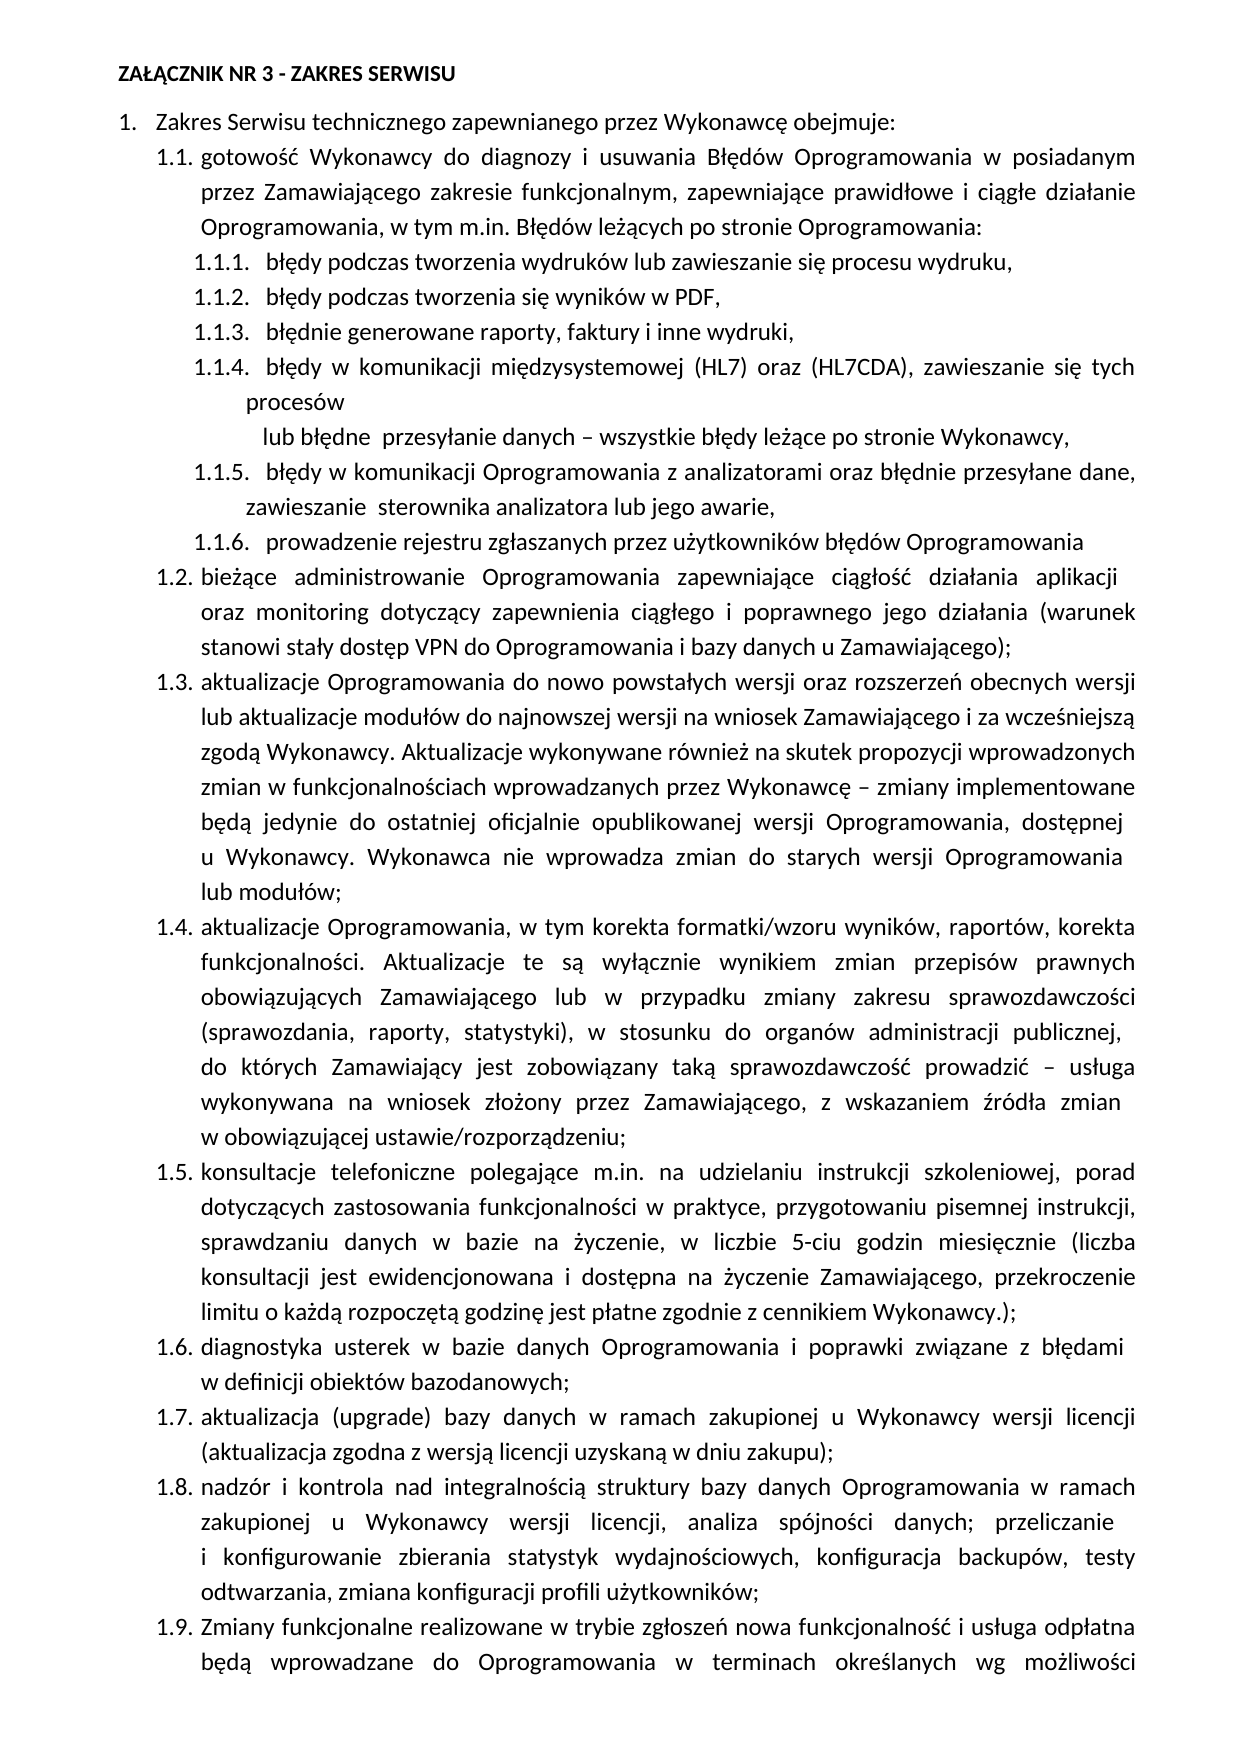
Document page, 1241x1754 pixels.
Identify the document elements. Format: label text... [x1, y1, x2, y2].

list gotowość Wykonawcy do diagnozy i usuwania Błędów Oprogramowania w posiadanym przez Zamawiającego zakresie funkcjonalnym, zapewniające prawidłowe i ciągłe działanie Oprogramowania, w tym m.in. Błędów leżących po stronie Oprogramowania: [156, 141, 1137, 241]
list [156, 1611, 1137, 1676]
list błędy w komunikacji Oprogramowania z analizatorami oraz błędnie przesyłane dane, zawieszanie sterownika analizatora lub jego awarie, [193, 456, 1137, 521]
list błędy podczas tworzenia się wyników w PDF, [193, 281, 1137, 311]
list diagnostyka usterek w bazie danych Oprogramowania i poprawki związane z błędami w definicji obiektów bazodanowych; [156, 1331, 1137, 1396]
list aktualizacje Oprogramowania, w tym korekta formatki/wzoru wyników, raportów, korekta funkcjonalności. Aktualizacje te są wyłącznie wynikiem zmian przepisów prawnych obowiązujących Zamawiającego lub w przypadku zmiany zakresu sprawozdawczości (sprawozdania, raporty, statystyki), w stosunku do organów administracji publicznej, do których Zamawiający jest zobowiązany taką sprawozdawczość prowadzić – usługa wykonywana na wniosek złożony przez Zamawiającego, z wskazaniem źródła zmian w obowiązującej ustawie/rozporządzeniu; [156, 911, 1137, 1151]
list prowadzenie rejestru zgłaszanych przez użytkowników błędów Oprogramowania [193, 526, 1137, 556]
list błędnie generowane raporty, faktury i inne wydruki, [193, 316, 1137, 346]
text ZAŁĄCZNIK NR 3 - ZAKRES SERWISU [118, 59, 1137, 87]
list bieżące administrowanie Oprogramowania zapewniające ciągłość działania aplikacji oraz monitoring dotyczący zapewnienia ciągłego i poprawnego jego działania (warunek stanowi stały dostęp VPN do Oprogramowania i bazy danych u Zamawiającego); [156, 561, 1137, 661]
list konsultacje telefoniczne polegające m.in. na udzielaniu instrukcji szkoleniowej, porad dotyczących zastosowania funkcjonalności w praktyce, przygotowaniu pisemnej instrukcji, sprawdzaniu danych w bazie na życzenie, w liczbie 5-ciu godzin miesięcznie (liczba konsultacji jest ewidencjonowana i dostępna na życzenie Zamawiającego, przekroczenie limitu o każdą rozpoczętą godzinę jest płatne zgodnie z cennikiem Wykonawcy.); [156, 1156, 1137, 1326]
list błędy w komunikacji międzysystemowej (HL7) oraz (HL7CDA), zawieszanie się tych procesów lub błędne przesyłanie danych – wszystkie błędy leżące po stronie Wykonawcy, [193, 351, 1137, 451]
list Zakres Serwisu technicznego zapewnianego przez Wykonawcę obejmuje: [118, 106, 1137, 136]
list nadzór i kontrola nad integralnością struktury bazy danych Oprogramowania w ramach zakupionej u Wykonawcy wersji licencji, analiza spójności danych; przeliczanie i konfigurowanie zbierania statystyk wydajnościowych, konfiguracja backupów, testy odtwarzania, zmiana konfiguracji profili użytkowników; [156, 1471, 1137, 1606]
list błędy podczas tworzenia wydruków lub zawieszanie się procesu wydruku, [193, 246, 1137, 276]
list aktualizacja (upgrade) bazy danych w ramach zakupionej u Wykonawcy wersji licencji (aktualizacja zgodna z wersją licencji uzyskaną w dniu zakupu); [156, 1401, 1137, 1466]
list aktualizacje Oprogramowania do nowo powstałych wersji oraz rozszerzeń obecnych wersji lub aktualizacje modułów do najnowszej wersji na wniosek Zamawiającego i za wcześniejszą zgodą Wykonawcy. Aktualizacje wykonywane również na skutek propozycji wprowadzonych zmian w funkcjonalnościach wprowadzanych przez Wykonawcę – zmiany implementowane będą jedynie do ostatniej oficjalnie opublikowanej wersji Oprogramowania, dostępnej u Wykonawcy. Wykonawca nie wprowadza zmian do starych wersji Oprogramowania lub modułów; [156, 666, 1137, 906]
